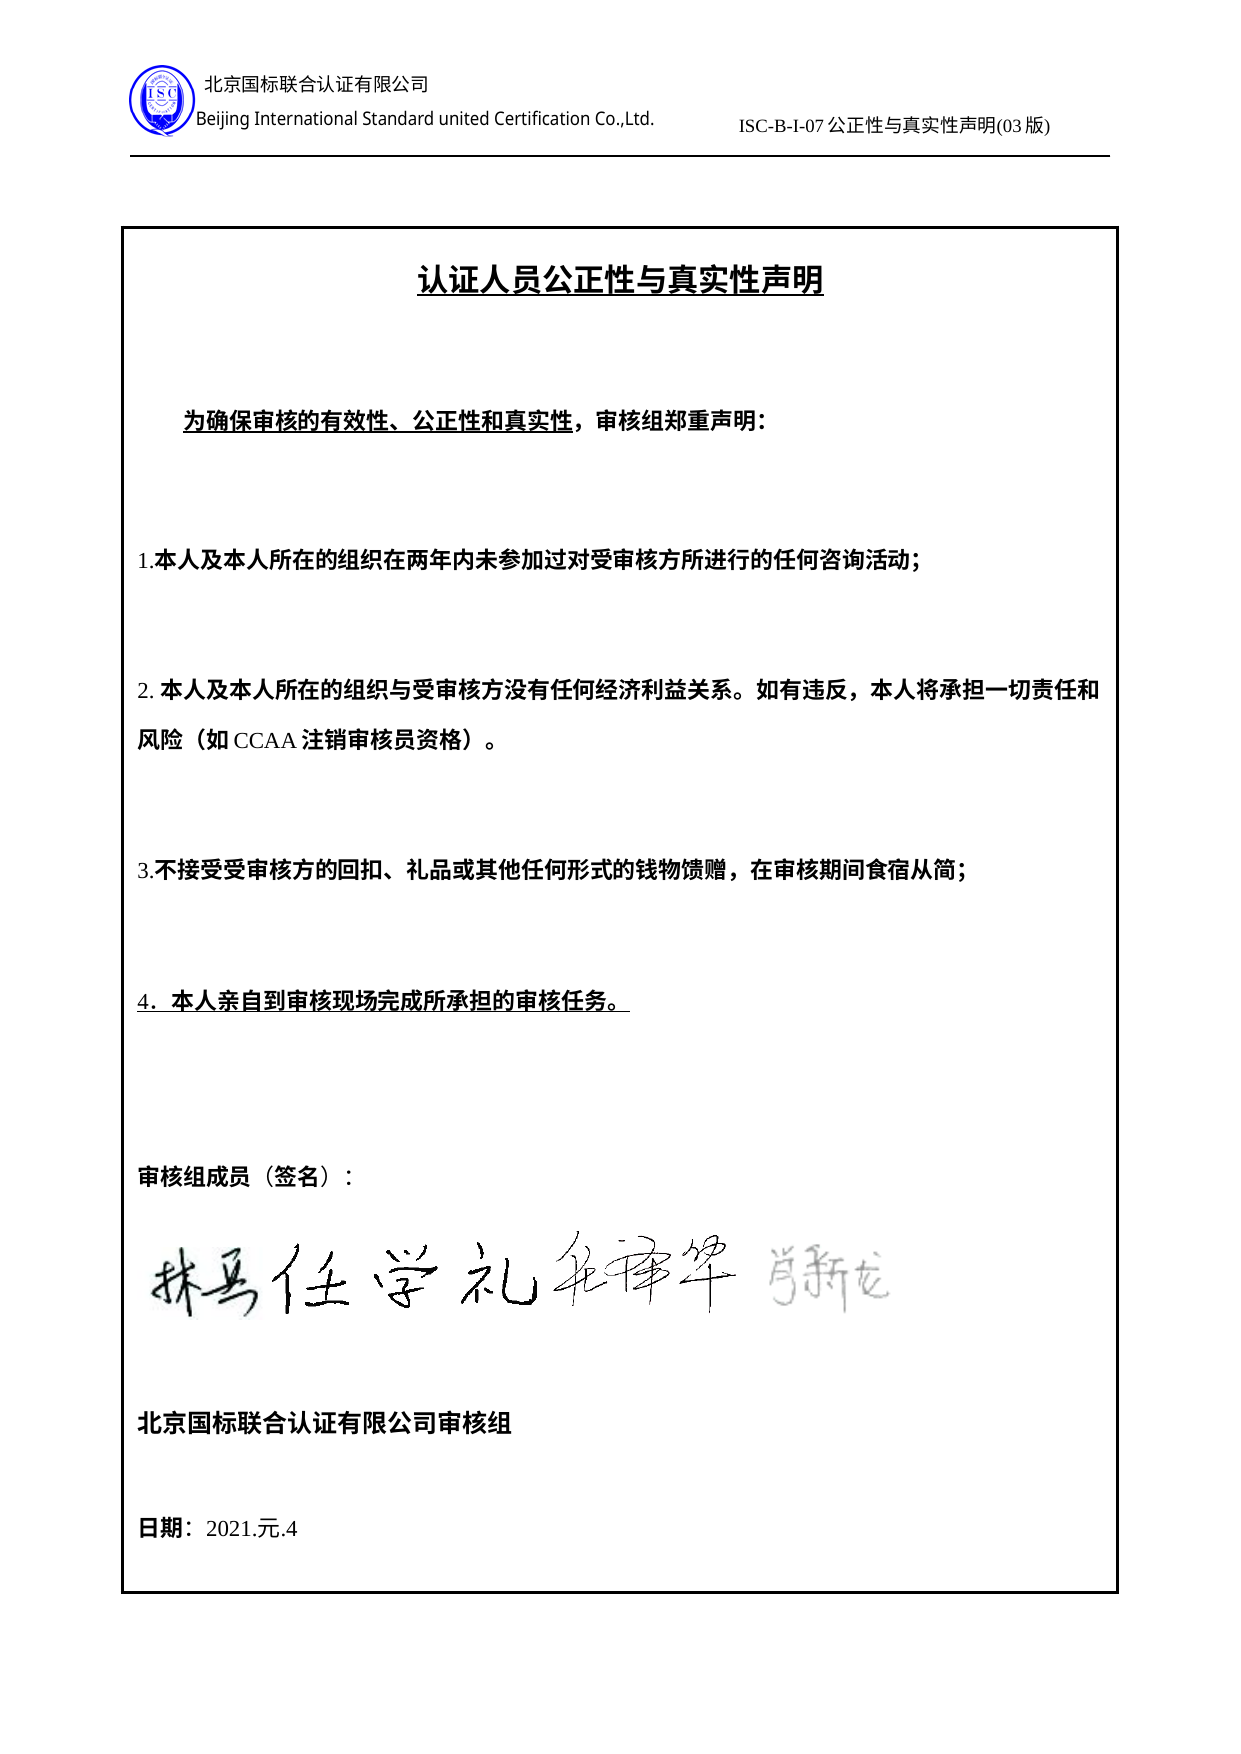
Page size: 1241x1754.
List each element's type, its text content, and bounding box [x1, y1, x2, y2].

table_header 认证人员公正性与真实性声明 为确保审核的有效性、公正性和真实性，审核组郑重声明： 1.本人及本人所在的组织在两年内未参加过对受审核方所进行的任何咨询活动； 2. 本人及本人所在的组织与受审核方没有任何经济利益关系。如有违反，本人将承担一切责任和风险（如CCAA注销审核员资格）。 3.不接受受审核方的回扣、礼品或其他任何形式的钱物馈赠，在审核期间食宿从简； 4．本人亲自到审核现场完成所承担的审核任务。 审核组成员（签名）： 北京国标联合认证有限公司审核组 日期：2021.元.4 [124, 229, 1116, 1591]
picture [137, 1224, 911, 1320]
picture [129, 65, 198, 137]
